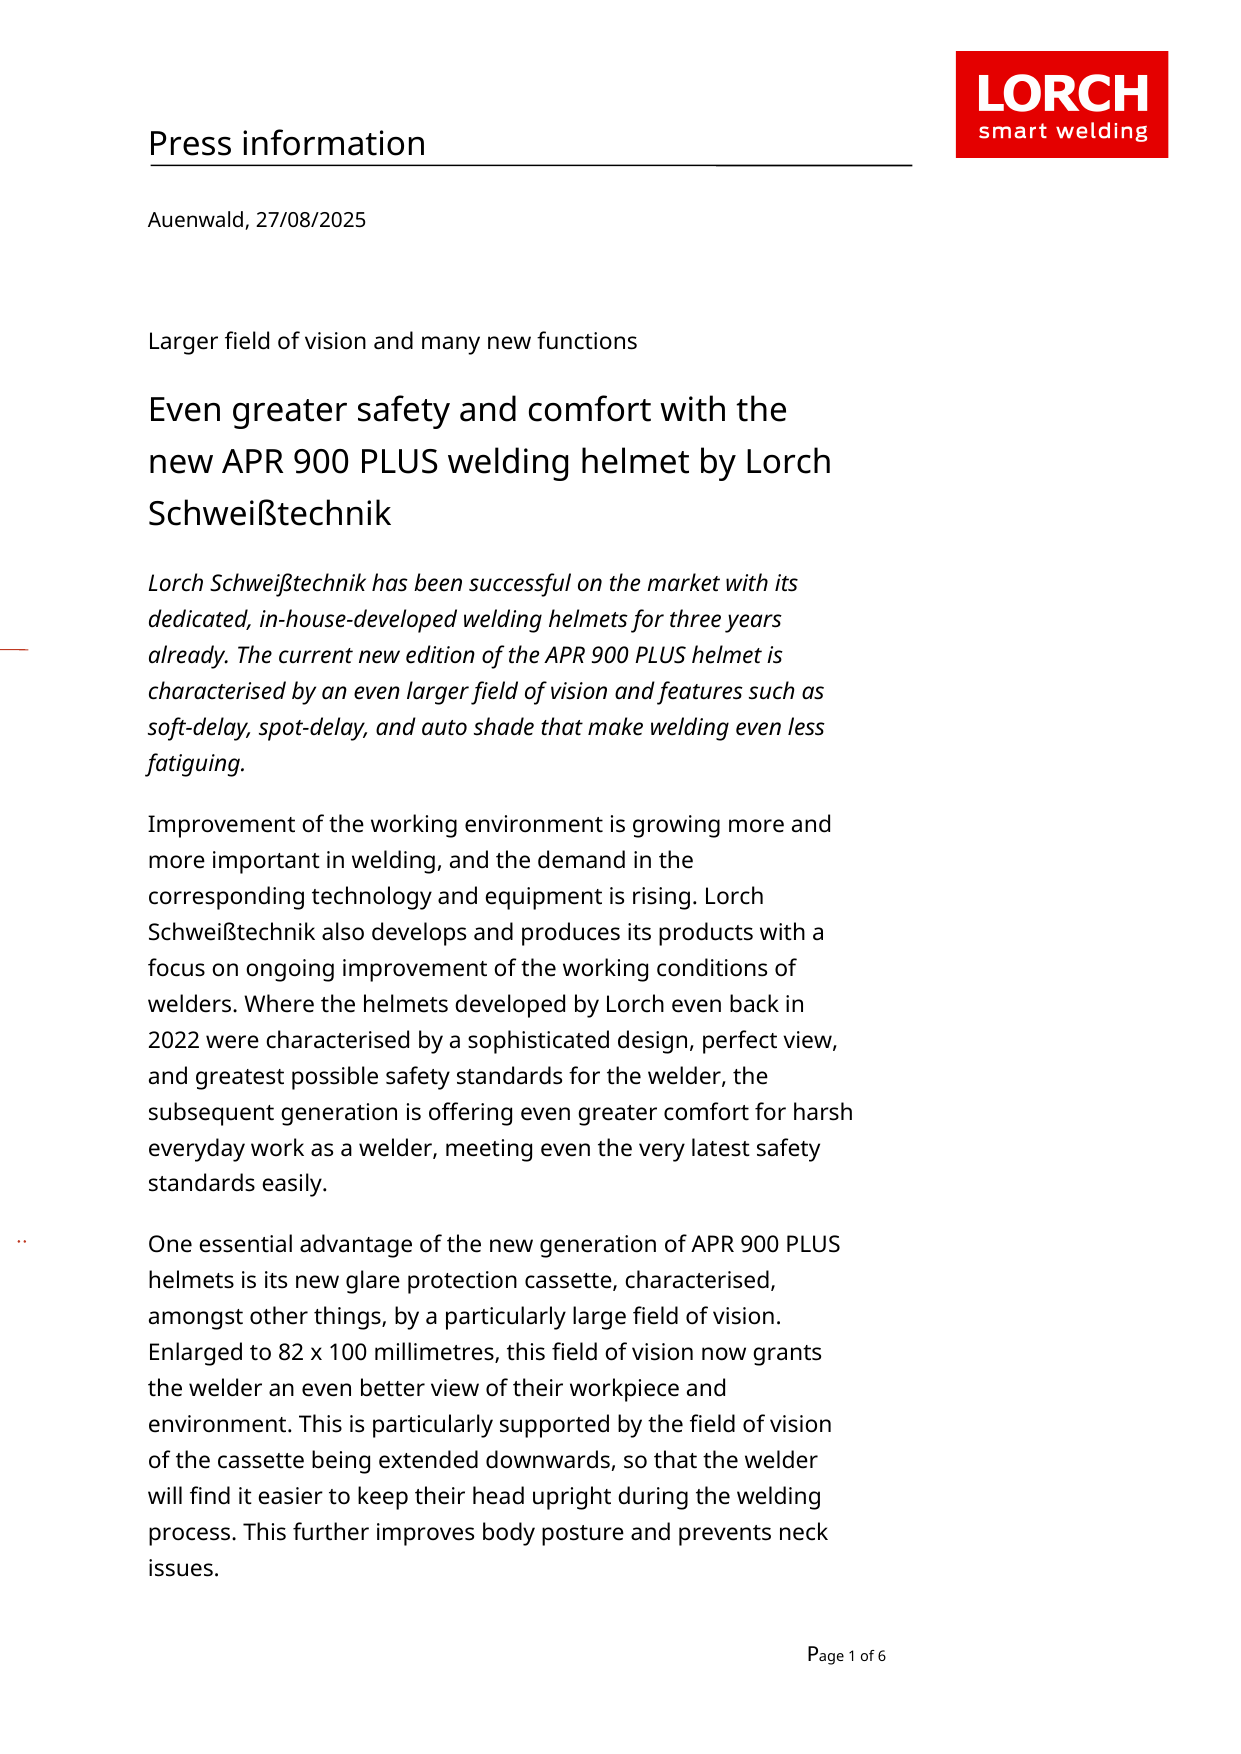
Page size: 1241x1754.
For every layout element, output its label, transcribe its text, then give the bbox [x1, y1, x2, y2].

text Improvement of the working environment is growing more and more important in welding, and the demand in the corresponding technology and equipment is rising. Lorch Schweißtechnik also develops and produces its products with a focus on ongoing improvement of the working conditions of welders. Where the helmets developed by Lorch even back in 2022 were characterised by a sophisticated design, perfect view, and greatest possible safety standards for the welder, the subsequent generation is offering even greater comfort for harsh everyday work as a welder, meeting even the very latest safety standards easily. [148, 808, 856, 1199]
text Larger field of vision and many new functions [148, 325, 856, 356]
text Even greater safety and comfort with the new APR 900 PLUS welding helmet by Lorch Schweißtechnik [148, 386, 856, 536]
picture [955, 51, 1169, 158]
text Lorch Schweißtechnik has been successful on the market with its dedicated, in-house-developed welding helmets for three years already. The current new edition of the APR 900 PLUS helmet is characterised by an even larger field of vision and features such as soft-delay, spot-delay, and auto shade that make welding even less fatiguing. [148, 567, 856, 778]
text One essential advantage of the new generation of APR 900 PLUS helmets is its new glare protection cassette, characterised, amongst other things, by a particularly large field of vision. Enlarged to 82 x 100 millimetres, this field of vision now grants the welder an even better view of their workpiece and environment. This is particularly supported by the field of vision of the cassette being extended downwards, so that the welder will find it easier to keep their head upright during the welding process. This further improves body posture and prevents neck issues. [148, 1228, 856, 1583]
